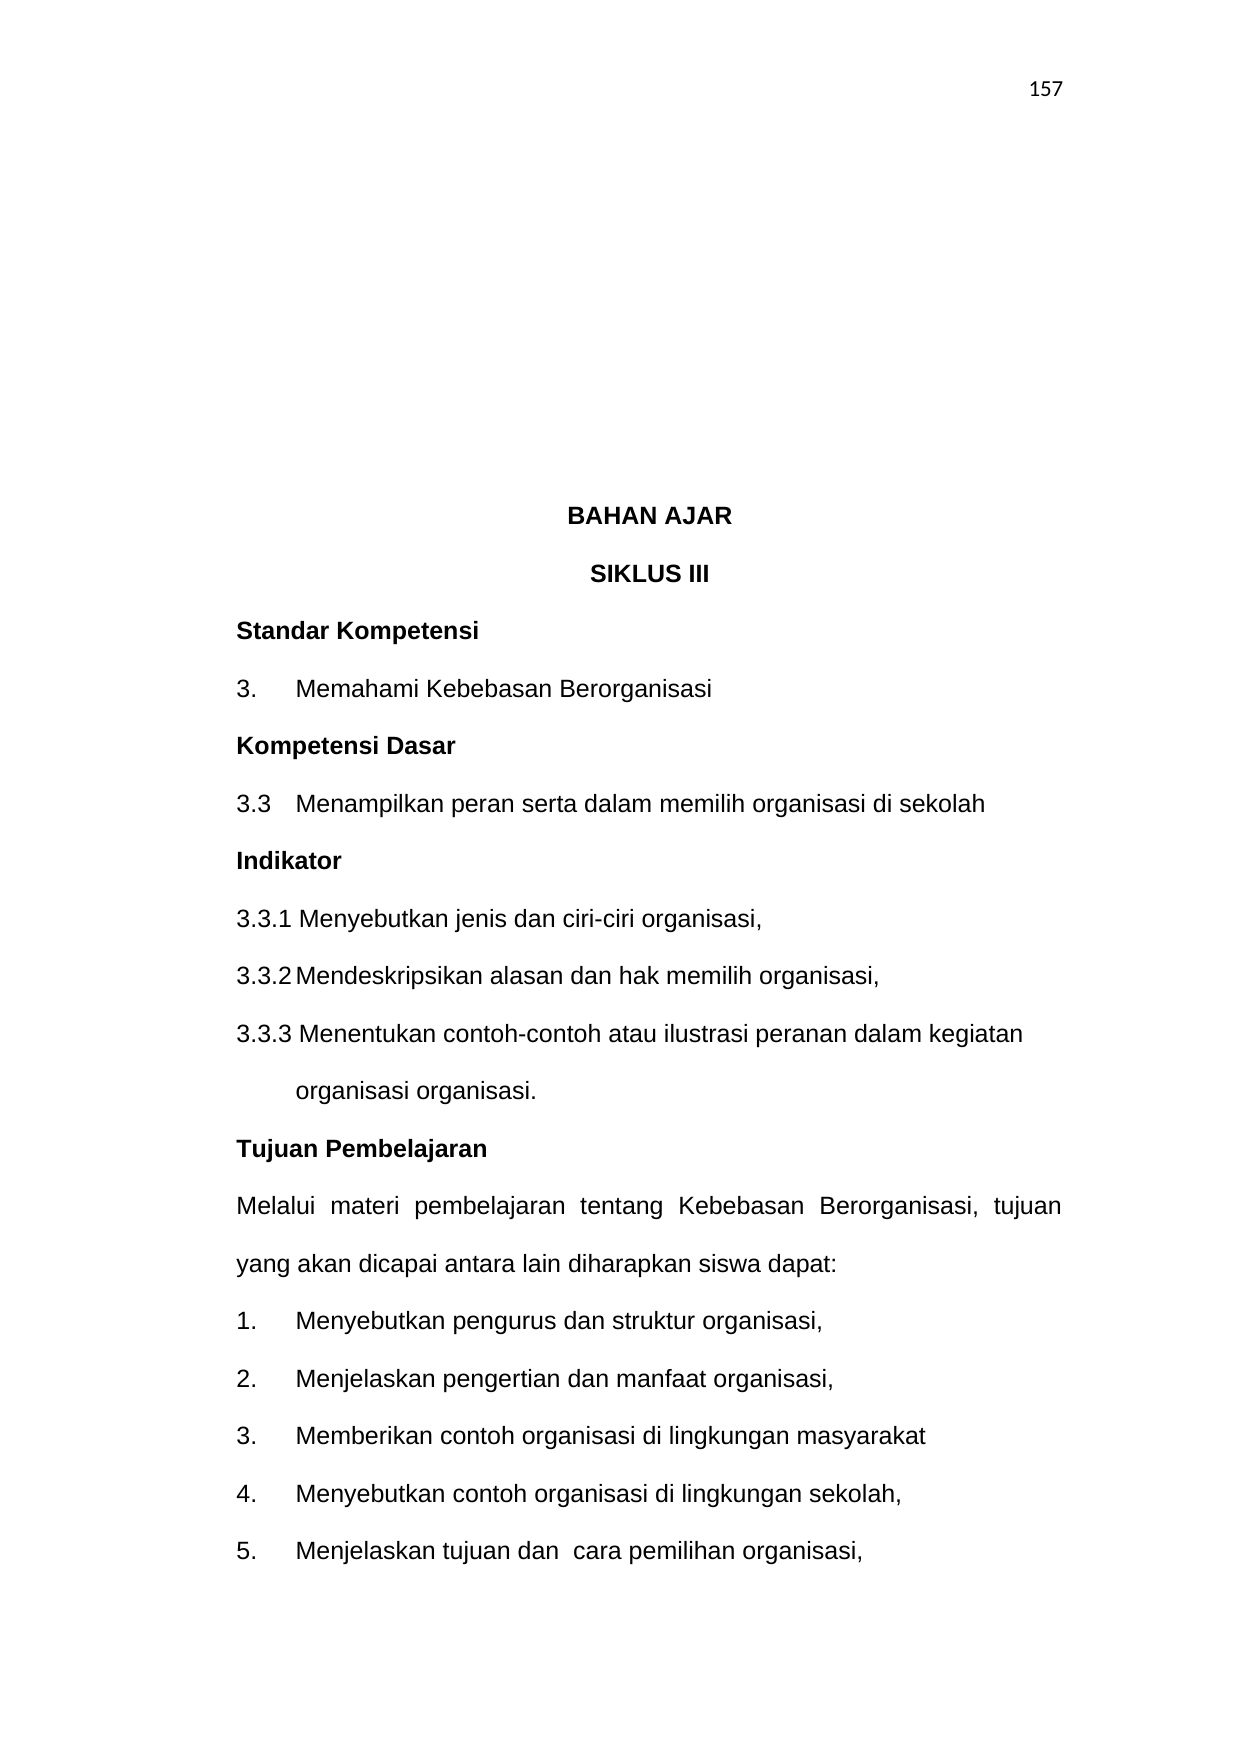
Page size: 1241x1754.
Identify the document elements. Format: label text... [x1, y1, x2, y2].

text Kompetensi Dasar [236, 731, 1063, 760]
list Menyebutkan contoh organisasi di lingkungan sekolah, [236, 1479, 1063, 1508]
text Standar Kompetensi [236, 616, 1063, 645]
text BAHAN AJAR [236, 501, 1063, 530]
list Memberikan contoh organisasi di lingkungan masyarakat [236, 1421, 1063, 1450]
list 3. Memahami Kebebasan Berorganisasi [236, 674, 1063, 703]
text Tujuan Pembelajaran [236, 1134, 1063, 1163]
list Menyebutkan pengurus dan struktur organisasi, [236, 1306, 1063, 1335]
text 3.3.1 Menyebutkan jenis dan ciri-ciri organisasi, [236, 904, 1063, 933]
text Indikator [236, 846, 1063, 875]
text Melalui materi pembelajaran tentang Kebebasan Berorganisasi, tujuan yang akan dicapai antara lain diharapkan siswa dapat: [236, 1191, 1063, 1278]
list Menjelaskan tujuan dan cara pemilihan organisasi, [236, 1536, 1063, 1565]
list 3.3 Menampilkan peran serta dalam memilih organisasi di sekolah [236, 789, 1063, 818]
text SIKLUS III [236, 559, 1063, 588]
list Menjelaskan pengertian dan manfaat organisasi, [236, 1364, 1063, 1393]
text 3.3.2 Mendeskripsikan alasan dan hak memilih organisasi, [236, 961, 1063, 990]
text 3.3.3 Menentukan contoh-contoh atau ilustrasi peranan dalam kegiatan organisasi organisasi. [236, 1019, 1063, 1105]
